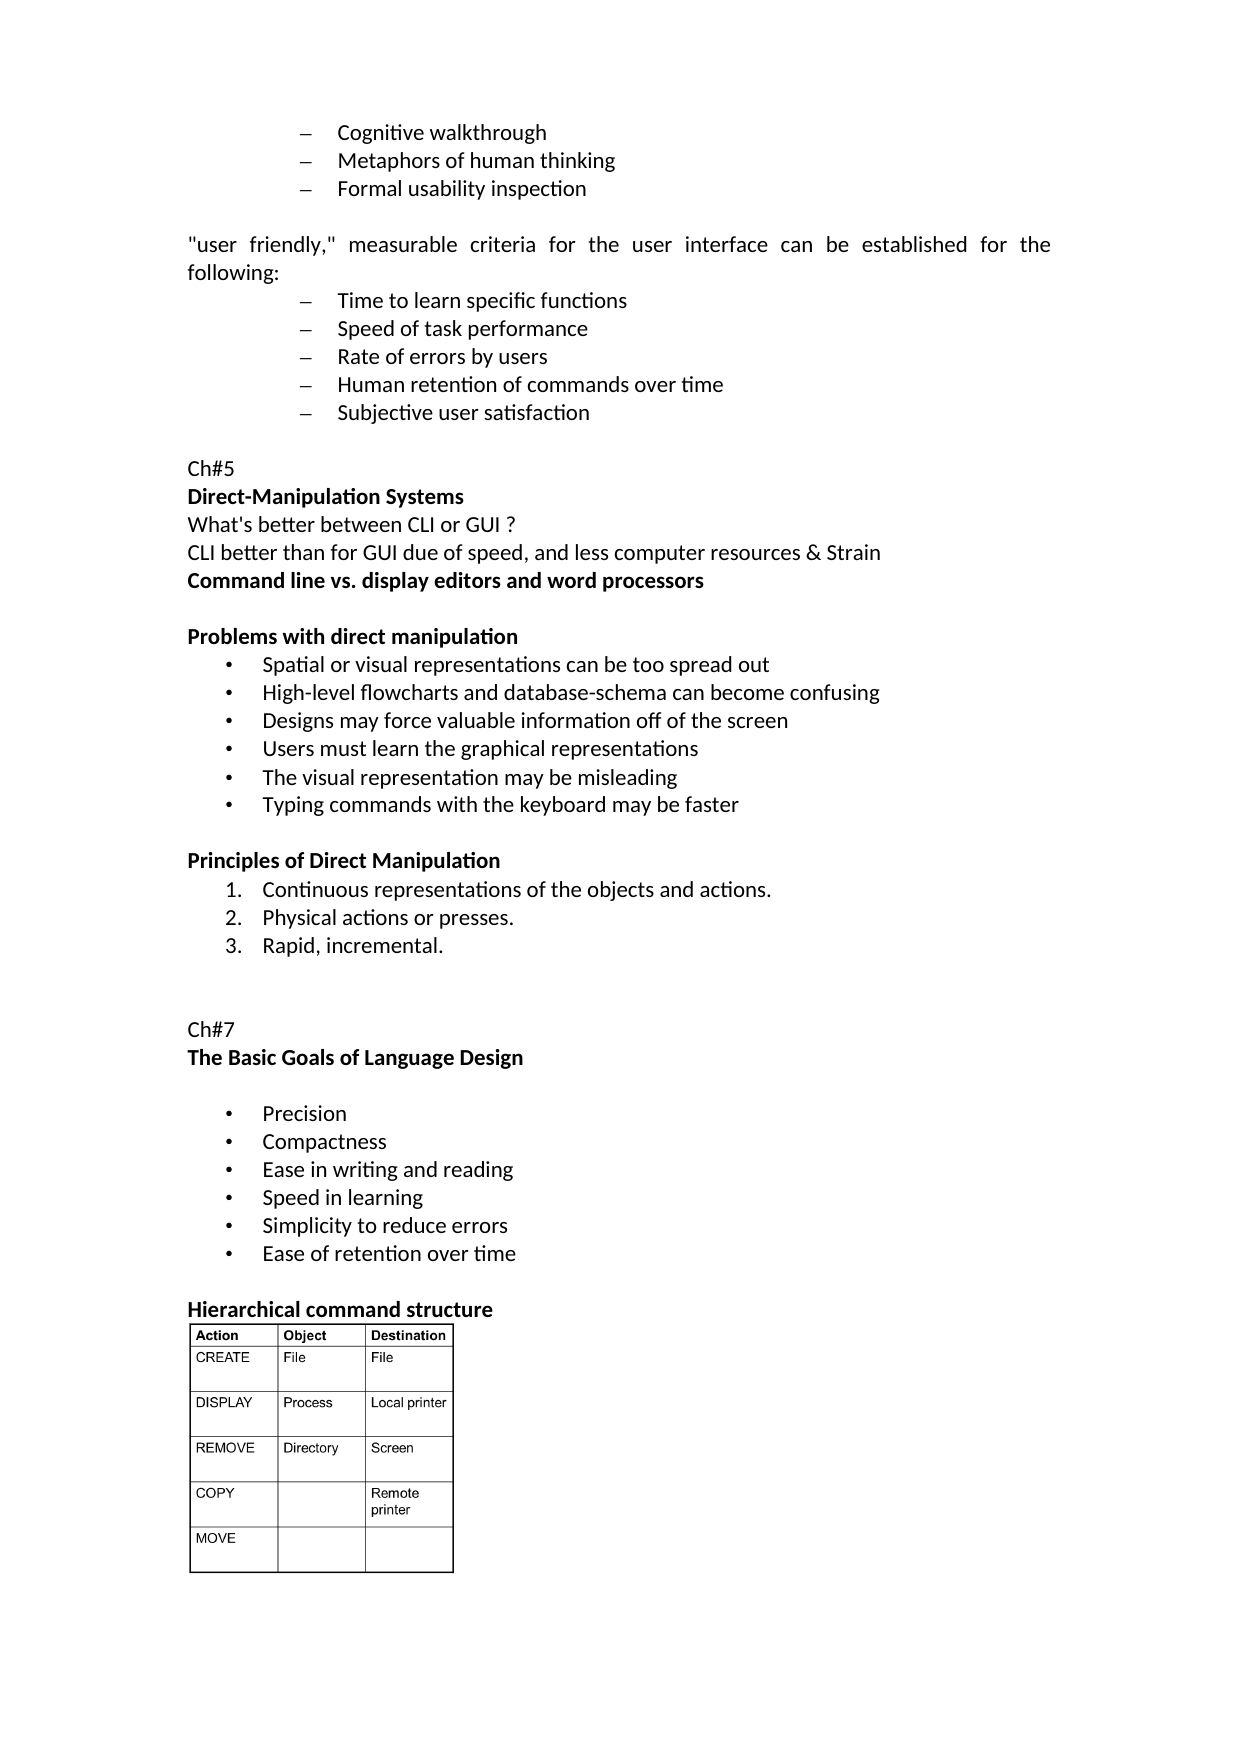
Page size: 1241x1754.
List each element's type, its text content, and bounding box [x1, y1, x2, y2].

list Metaphors of human thinking [300, 146, 1053, 174]
list Speed in learning [225, 1183, 1053, 1211]
list Users must learn the graphical representations [225, 734, 1053, 763]
list Rapid, incremental. [225, 931, 1053, 959]
text What's better between CLI or GUI ? [187, 510, 1053, 538]
list Rate of errors by users [300, 342, 1053, 370]
list Cognitive walkthrough [300, 118, 1053, 146]
list Human retention of commands over time [300, 370, 1053, 398]
list Speed of task performance [300, 314, 1053, 342]
list Spatial or visual representations can be too spread out [225, 651, 1053, 678]
text Problems with direct manipulation [187, 622, 1053, 651]
list Subjective user satisfaction [300, 398, 1053, 426]
list Time to learn specific functions [300, 286, 1053, 314]
text Ch#5 [187, 454, 1053, 482]
list Physical actions or presses. [225, 903, 1053, 931]
picture [187, 1323, 455, 1574]
list Continuous representations of the objects and actions. [225, 875, 1053, 903]
list High-level flowcharts and database-schema can become confusing [225, 678, 1053, 707]
list Typing commands with the keyboard may be faster [225, 791, 1053, 819]
text Ch#7 [187, 1015, 1053, 1043]
list Simplicity to reduce errors [225, 1211, 1053, 1239]
text Command line vs. display editors and word processors [187, 566, 1053, 594]
list Compactness [225, 1127, 1053, 1155]
list Precision [225, 1099, 1053, 1127]
text The Basic Goals of Language Design [187, 1043, 1053, 1071]
list Designs may force valuable information off of the screen [225, 707, 1053, 734]
list Ease of retention over time [225, 1239, 1053, 1267]
list Formal usability inspection [300, 174, 1053, 202]
text CLI better than for GUI due of speed, and less computer resources & Strain [187, 538, 1053, 566]
text Principles of Direct Manipulation [187, 847, 1053, 875]
list Ease in writing and reading [225, 1155, 1053, 1183]
text Direct-Manipulation Systems [187, 482, 1053, 510]
list The visual representation may be misleading [225, 763, 1053, 791]
text "user friendly," measurable criteria for the user interface can be established for the following: [187, 230, 1053, 286]
text Hierarchical command structure [187, 1295, 1053, 1323]
